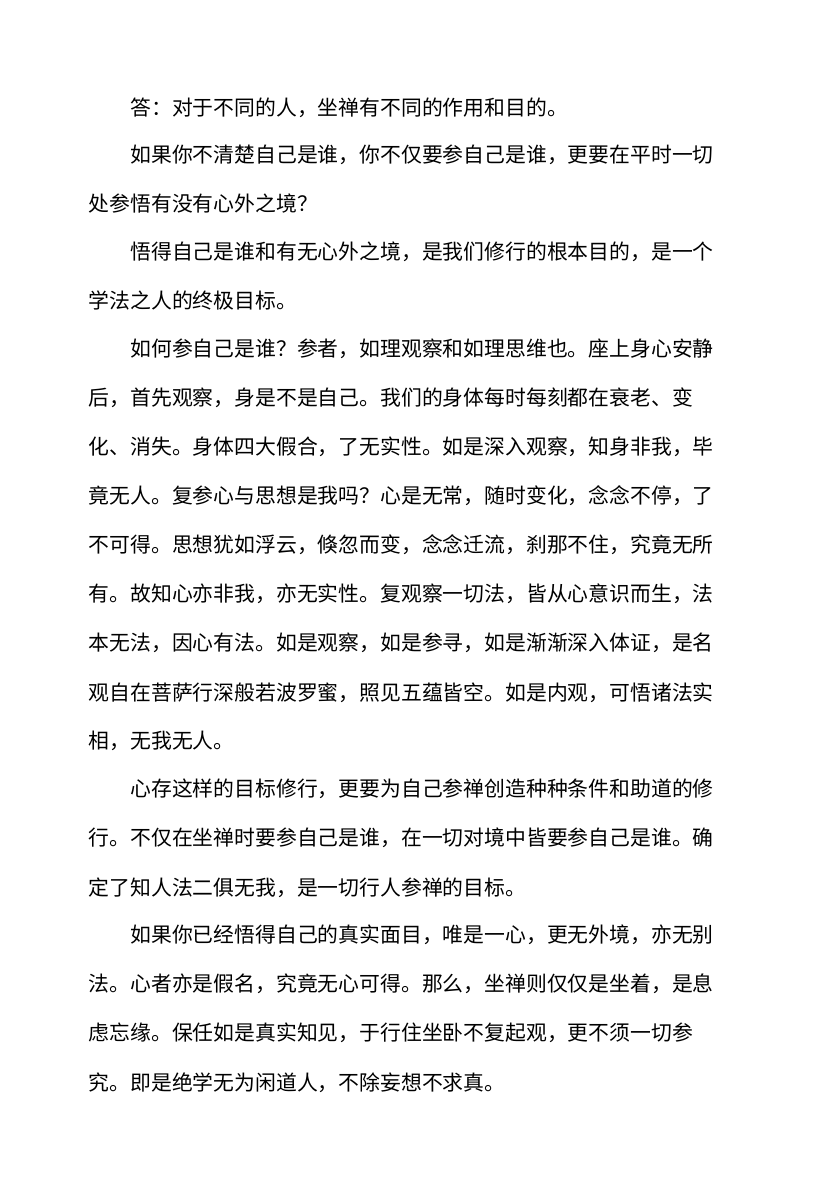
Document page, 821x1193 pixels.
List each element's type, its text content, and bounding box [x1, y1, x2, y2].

list 悟得自己是谁和有无心外之境，是我们修行的根本目的，是一个学法之人的终极目标。 [88, 234, 732, 316]
list 心存这样的目标修行，更要为自己参禅创造种种条件和助道的修行。不仅在坐禅时要参自己是谁，在一切对境中皆要参自己是谁。确定了知人法二俱无我，是一切行人参禅的目标。 [88, 771, 732, 902]
list 如果你不清楚自己是谁，你不仅要参自己是谁，更要在平时一切处参悟有没有心外之境？ [88, 137, 732, 219]
list 答：对于不同的人，坐禅有不同的作用和目的。 [88, 89, 732, 122]
list 如果你已经悟得自己的真实面目，唯是一心，更无外境，亦无别法。心者亦是假名，究竟无心可得。那么，坐禅则仅仅是坐着，是息虑忘缘。保任如是真实知见，于行住坐卧不复起观，更不须一切参究。即是绝学无为闲道人，不除妄想不求真。 [88, 917, 732, 1097]
list 如何参自己是谁？参者，如理观察和如理思维也。座上身心安静后，首先观察，身是不是自己。我们的身体每时每刻都在衰老、变化、消失。身体四大假合，了无实性。如是深入观察，知身非我，毕竟无人。复参心与思想是我吗？心是无常，随时变化，念念不停，了不可得。思想犹如浮云，倏忽而变，念念迁流，刹那不住，究竟无所有。故知心亦非我，亦无实性。复观察一切法，皆从心意识而生，法本无法，因心有法。如是观察，如是参寻，如是渐渐深入体证，是名观自在菩萨行深般若波罗蜜，照见五蕴皆空。如是内观，可悟诸法实相，无我无人。 [88, 331, 732, 756]
